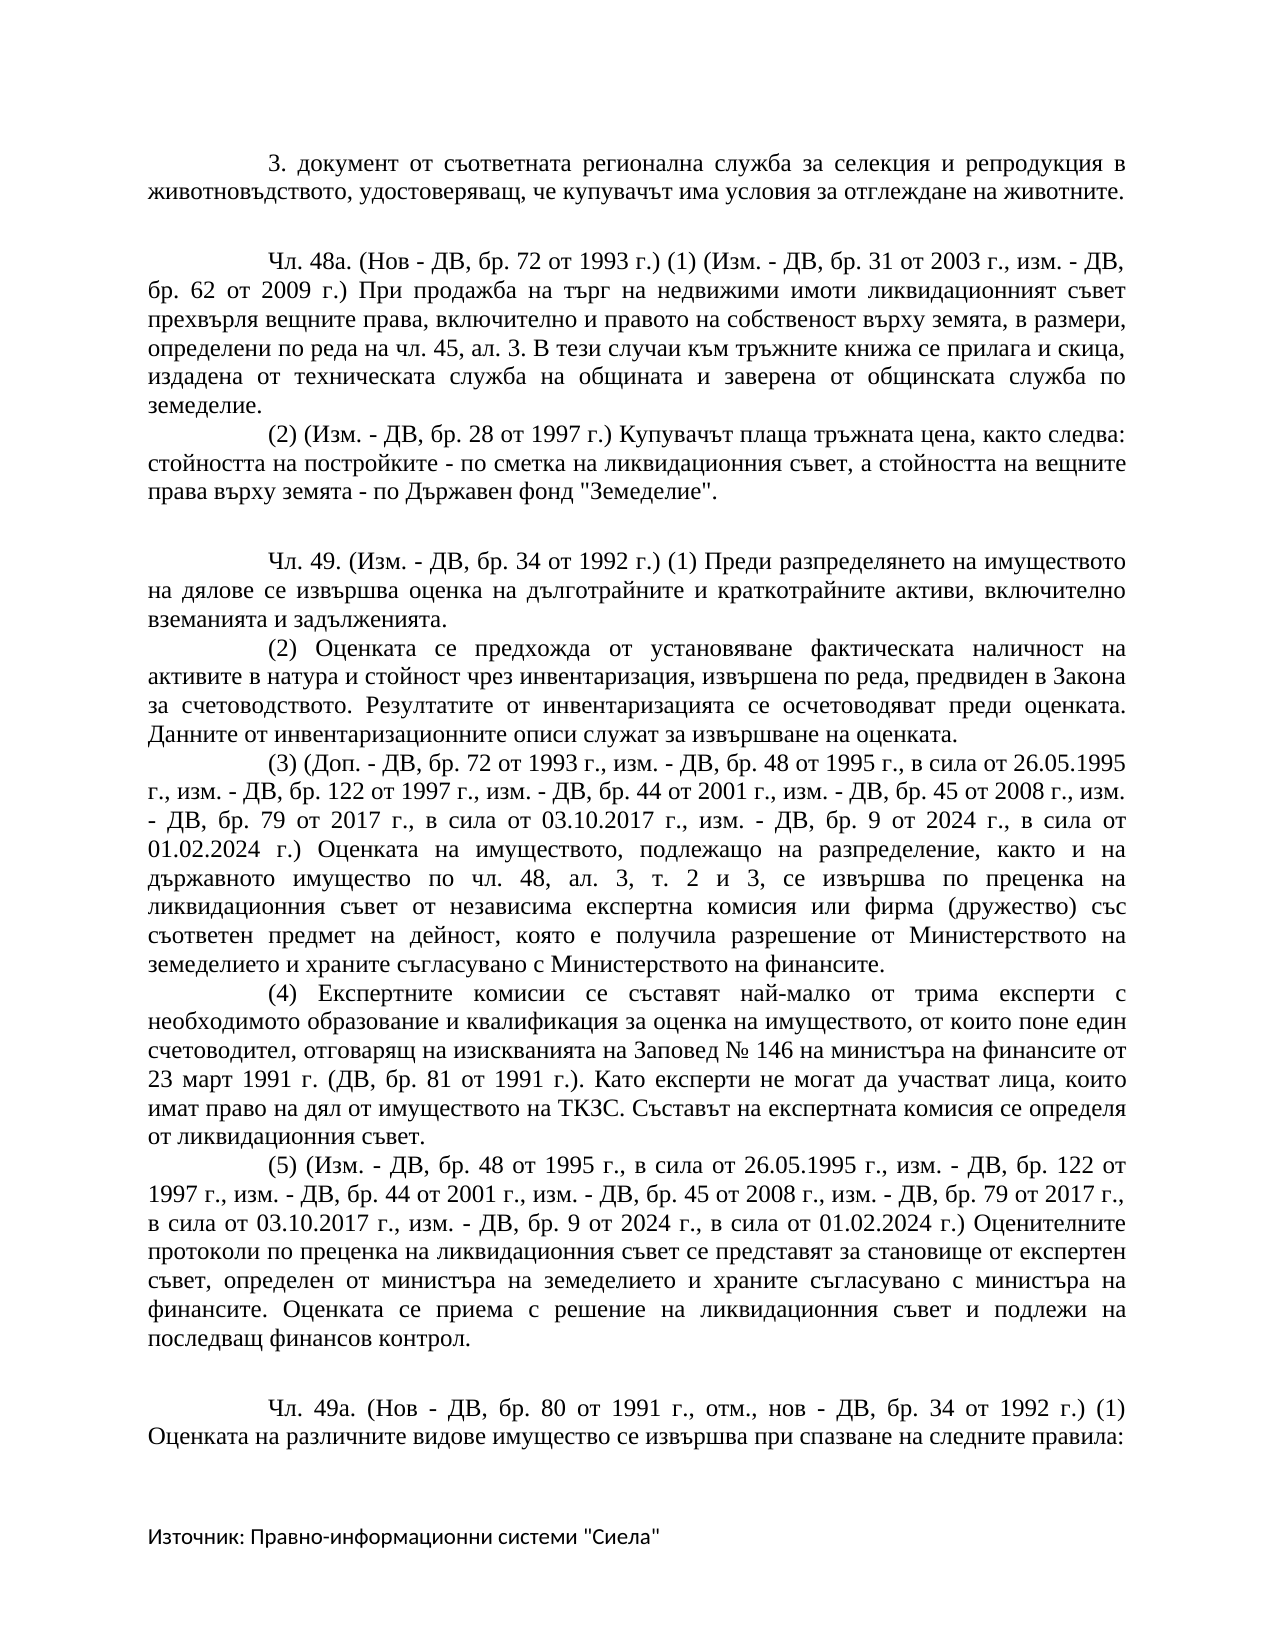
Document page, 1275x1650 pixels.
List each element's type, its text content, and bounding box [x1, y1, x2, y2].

text 3. документ от съответната регионална служба за селекция и репродукция в животновъдството, удостоверяващ, че купувачът има условия за отглеждане на животните. [148, 148, 1127, 205]
text (5) (Изм. - ДВ, бр. 48 от 1995 г., в сила от 26.05.1995 г., изм. - ДВ, бр. 122 от 1997 г., изм. - ДВ, бр. 44 от 2001 г., изм. - ДВ, бр. 45 от 2008 г., изм. - ДВ, бр. 79 от 2017 г., в сила от 03.10.2017 г., изм. - ДВ, бр. 9 от 2024 г., в сила от 01.02.2024 г.) Оценителните протоколи по преценка на ликвидационния съвет се представят за становище от експертен съвет, определен от министъра на земеделието и храните съгласувано с министъра на финансите. Оценката се приема с решение на ликвидационния съвет и подлежи на последващ финансов контрол. [148, 1150, 1127, 1351]
text (2) Оценката се предхожда от установяване фактическата наличност на активите в натура и стойност чрез инвентаризация, извършена по реда, предвиден в Закона за счетоводството. Резултатите от инвентаризацията се осчетоводяват преди оценката. Данните от инвентаризационните описи служат за извършване на оценката. [148, 633, 1127, 748]
text Чл. 49. (Изм. - ДВ, бр. 34 от 1992 г.) (1) Преди разпределянето на имуществото на дялове се извършва оценка на дълготрайните и краткотрайните активи, включително вземанията и задълженията. [148, 546, 1127, 633]
text (2) (Изм. - ДВ, бр. 28 от 1997 г.) Купувачът плаща тръжната цена, както следва: стойността на постройките - по сметка на ликвидационния съвет, а стойността на вещните права върху земята - по Държавен фонд "Земеделие". [148, 419, 1127, 505]
text Чл. 48а. (Нов - ДВ, бр. 72 от 1993 г.) (1) (Изм. - ДВ, бр. 31 от 2003 г., изм. - ДВ, бр. 62 от 2009 г.) При продажба на търг на недвижими имоти ликвидационният съвет прехвърля вещните права, включително и правото на собственост върху земята, в размери, определени по реда на чл. 45, ал. 3. В тези случаи към тръжните книжа се прилага и скица, издадена от техническата служба на общината и заверена от общинската служба по земеделие. [148, 246, 1127, 419]
text (4) Експертните комисии се съставят най-малко от трима експерти с необходимото образование и квалификация за оценка на имуществото, от които поне един счетоводител, отговарящ на изискванията на Заповед № 146 на министъра на финансите от 23 март 1991 г. (ДВ, бр. 81 от 1991 г.). Като експерти не могат да участват лица, които имат право на дял от имуществото на ТКЗС. Съставът на експертната комисия се определя от ликвидационния съвет. [148, 978, 1127, 1150]
text Чл. 49а. (Нов - ДВ, бр. 80 от 1991 г., отм., нов - ДВ, бр. 34 от 1992 г.) (1) Оценката на различните видове имущество се извършва при спазване на следните правила: [148, 1393, 1127, 1450]
text (3) (Доп. - ДВ, бр. 72 от 1993 г., изм. - ДВ, бр. 48 от 1995 г., в сила от 26.05.1995 г., изм. - ДВ, бр. 122 от 1997 г., изм. - ДВ, бр. 44 от 2001 г., изм. - ДВ, бр. 45 от 2008 г., изм. - ДВ, бр. 79 от 2017 г., в сила от 03.10.2017 г., изм. - ДВ, бр. 9 от 2024 г., в сила от 01.02.2024 г.) Оценката на имуществото, подлежащо на разпределение, както и на държавното имущество по чл. 48, ал. 3, т. 2 и 3, се извършва по преценка на ликвидационния съвет от независима експертна комисия или фирма (дружество) със съответен предмет на дейност, която е получила разрешение от Министерството на земеделието и храните съгласувано с Министерството на финансите. [148, 748, 1127, 978]
